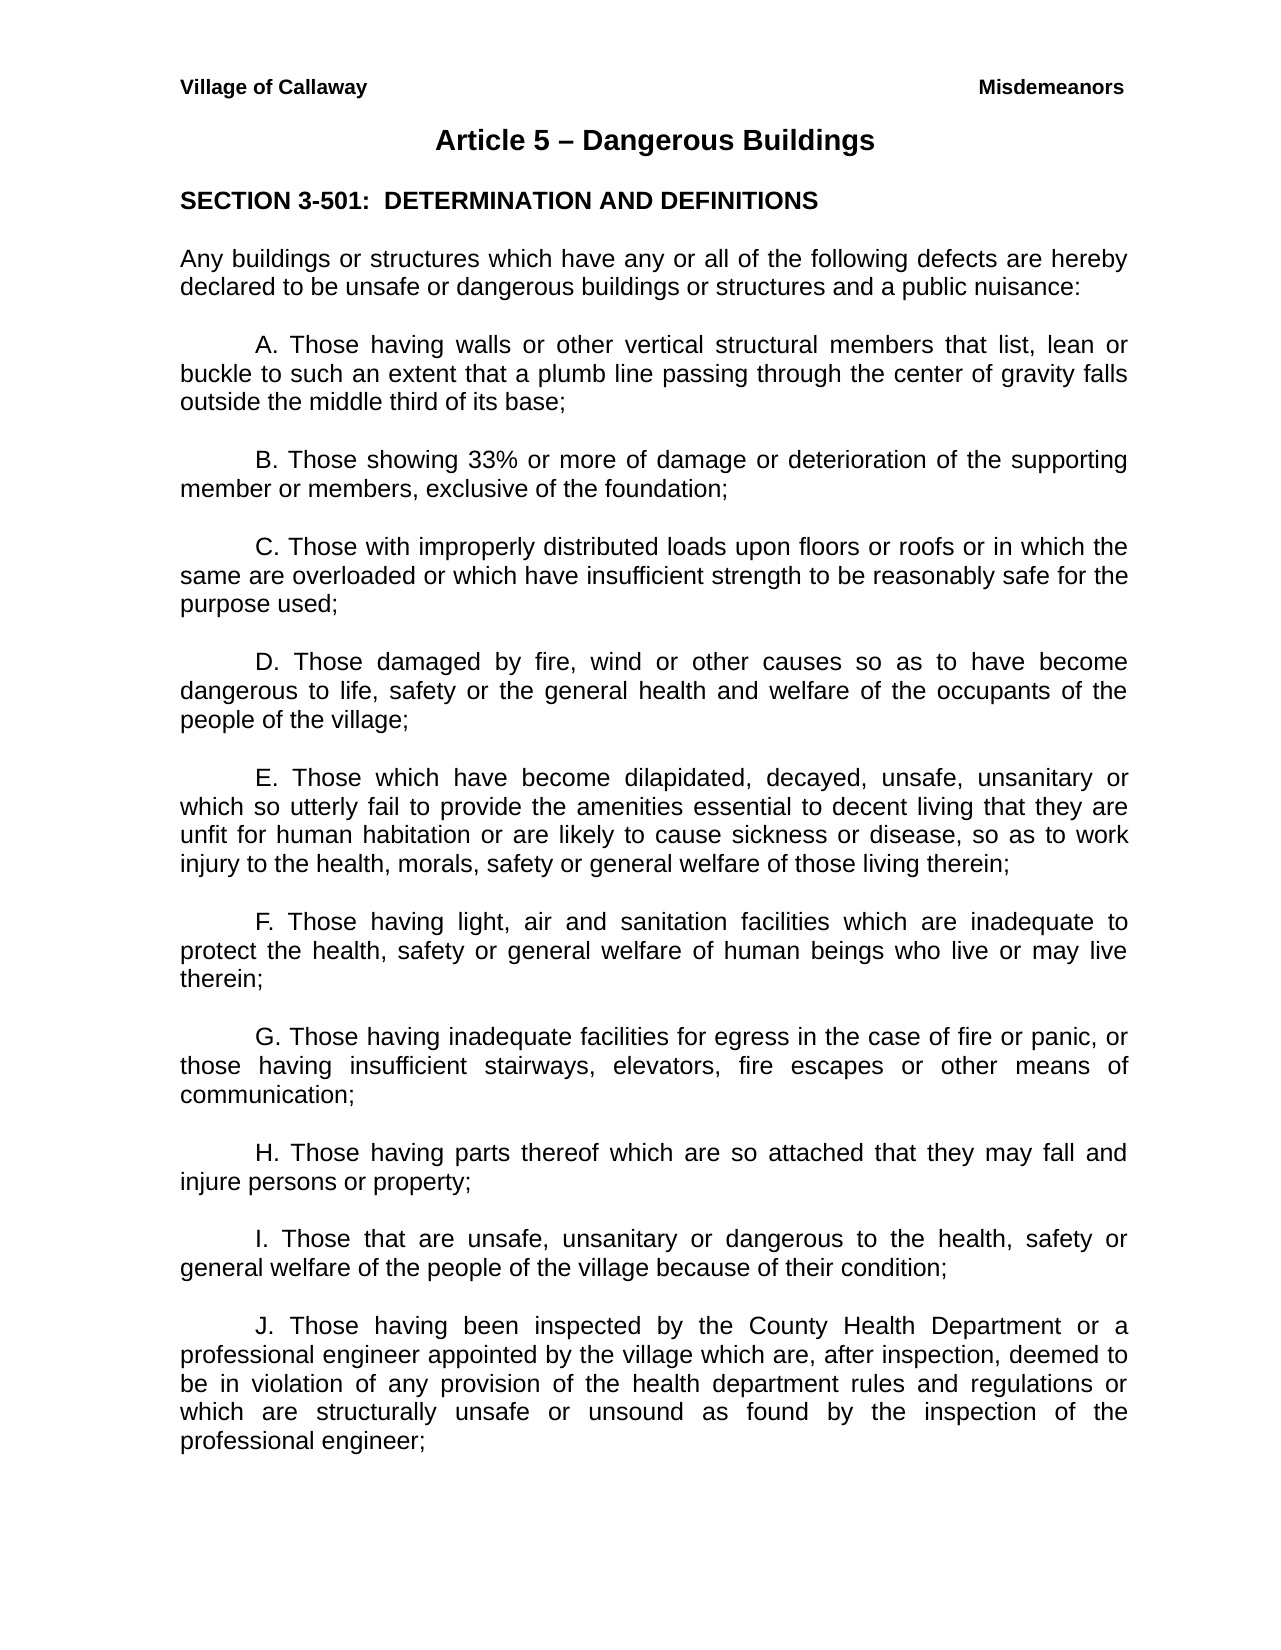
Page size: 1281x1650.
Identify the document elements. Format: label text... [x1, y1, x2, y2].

text I. Those that are unsafe, unsanitary or dangerous to the health, safety or general welfare of the people of the village because of their condition; [180, 1224, 1130, 1282]
text A. Those having walls or other vertical structural members that list, lean or buckle to such an extent that a plumb line passing through the center of gravity falls outside the middle third of its base; [180, 330, 1130, 416]
text H. Those having parts thereof which are so attached that they may fall and injure persons or property; [180, 1138, 1130, 1195]
text E. Those which have become dilapidated, decayed, unsafe, unsanitary or which so utterly fail to provide the amenities essential to decent living that they are unfit for human habitation or are likely to cause sickness or disease, so as to work injury to the health, morals, safety or general welfare of those living therein; [180, 763, 1130, 878]
subtitle Section 3-501: DETERMINATION AND DEFINITIONS [180, 186, 1130, 214]
text B. Those showing 33% or more of damage or deterioration of the supporting member or members, exclusive of the foundation; [180, 445, 1130, 503]
text G. Those having inadequate facilities for egress in the case of fire or panic, or those having insufficient stairways, elevators, fire escapes or other means of communication; [180, 1022, 1130, 1108]
text C. Those with improperly distributed loads upon floors or roofs or in which the same are overloaded or which have insufficient strength to be reasonably safe for the purpose used; [180, 532, 1130, 618]
text J. Those having been inspected by the County Health Department or a professional engineer appointed by the village which are, after inspection, deemed to be in violation of any provision of the health department rules and regulations or which are structurally unsafe or unsound as found by the inspection of the professional engineer; [180, 1311, 1130, 1455]
subtitle Article 5 – Dangerous Buildings [180, 123, 1130, 156]
text F. Those having light, air and sanitation facilities which are inadequate to protect the health, safety or general welfare of human beings who live or may live therein; [180, 907, 1130, 993]
text Any buildings or structures which have any or all of the following defects are hereby declared to be unsafe or dangerous buildings or structures and a public nuisance: [180, 243, 1130, 301]
text D. Those damaged by fire, wind or other causes so as to have become dangerous to life, safety or the general health and welfare of the occupants of the people of the village; [180, 647, 1130, 733]
